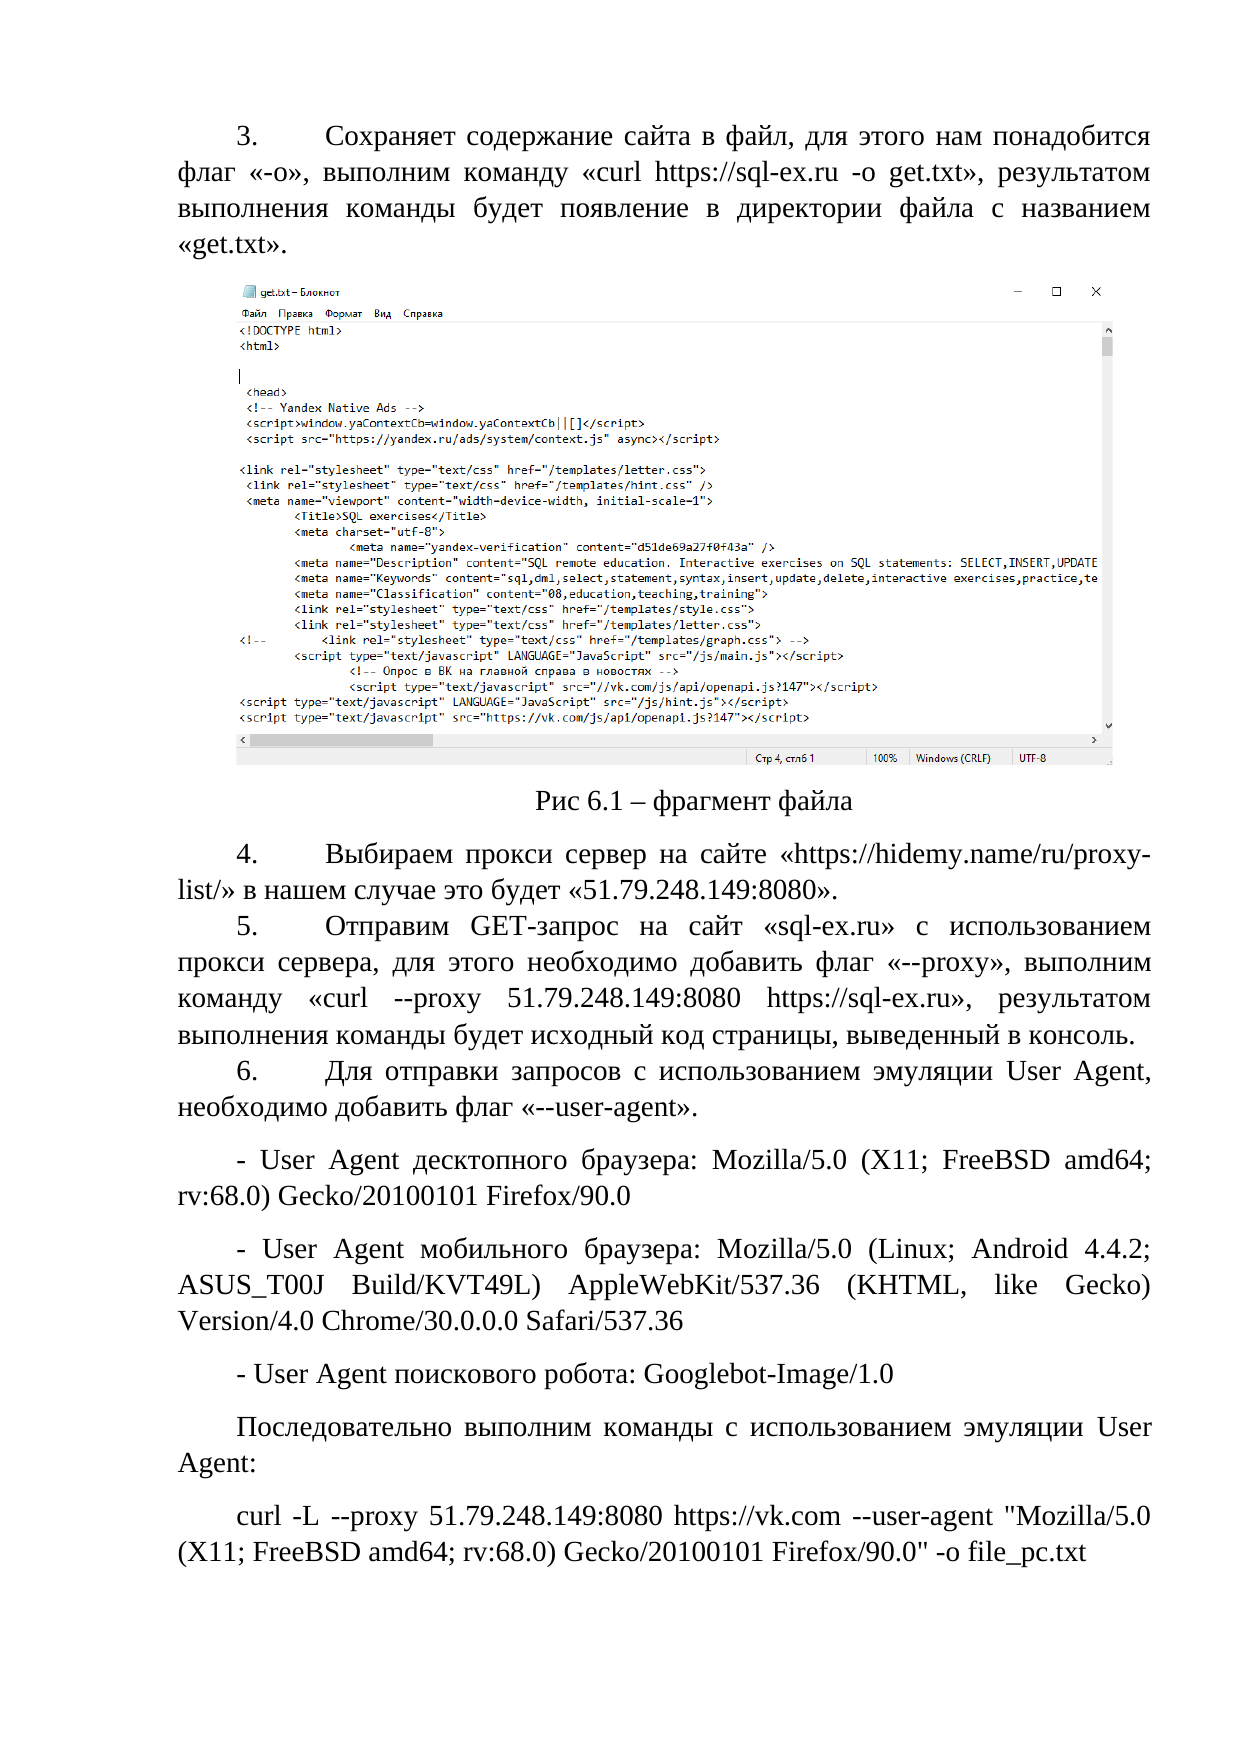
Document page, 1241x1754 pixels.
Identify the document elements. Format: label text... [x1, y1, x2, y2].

text Рис 6.1 – фрагмент файла [177, 783, 1152, 817]
text Последовательно выполним команды с использованием эмуляции User Agent: [177, 1409, 1152, 1478]
list Выбираем прокси сервер на сайте «https://hidemy.name/ru/proxy-list/» в нашем случае это будет «51.79.248.149:8080». [177, 836, 1152, 906]
list Отправим GET-запрос на сайт «sql-ex.ru» с использованием прокси сервера, для этого необходимо добавить флаг «--proxy», выполним команду «curl --proxy 51.79.248.149:8080 https://sql-ex.ru», результатом выполнения команды будет исходный код страницы, выведенный в консоль. [177, 908, 1152, 1050]
picture [236, 279, 1113, 765]
text - User Agent десктопного браузера: Mozilla/5.0 (X11; FreeBSD amd64; rv:68.0) Gecko/20100101 Firefox/90.0 [177, 1142, 1152, 1212]
list Сохраняет содержание сайта в файл, для этого нам понадобится флаг «-o», выполним команду «curl https://sql-ex.ru -o get.txt», результатом выполнения команды будет появление в директории файла с названием «get.txt». [177, 118, 1152, 260]
list Для отправки запросов с использованием эмуляции User Agent, необходимо добавить флаг «--user-agent». [177, 1053, 1152, 1123]
text - User Agent поискового робота: Googlebot-Image/1.0 [177, 1356, 1152, 1389]
text - User Agent мобильного браузера: Mozilla/5.0 (Linux; Android 4.4.2; ASUS_T00J Build/KVT49L) AppleWebKit/537.36 (KHTML, like Gecko) Version/4.0 Chrome/30.0.0.0 Safari/537.36 [177, 1231, 1152, 1337]
text curl -L --proxy 51.79.248.149:8080 https://vk.com --user-agent "Mozilla/5.0 (X11; FreeBSD amd64; rv:68.0) Gecko/20100101 Firefox/90.0" -o file_pc.txt [177, 1498, 1152, 1567]
